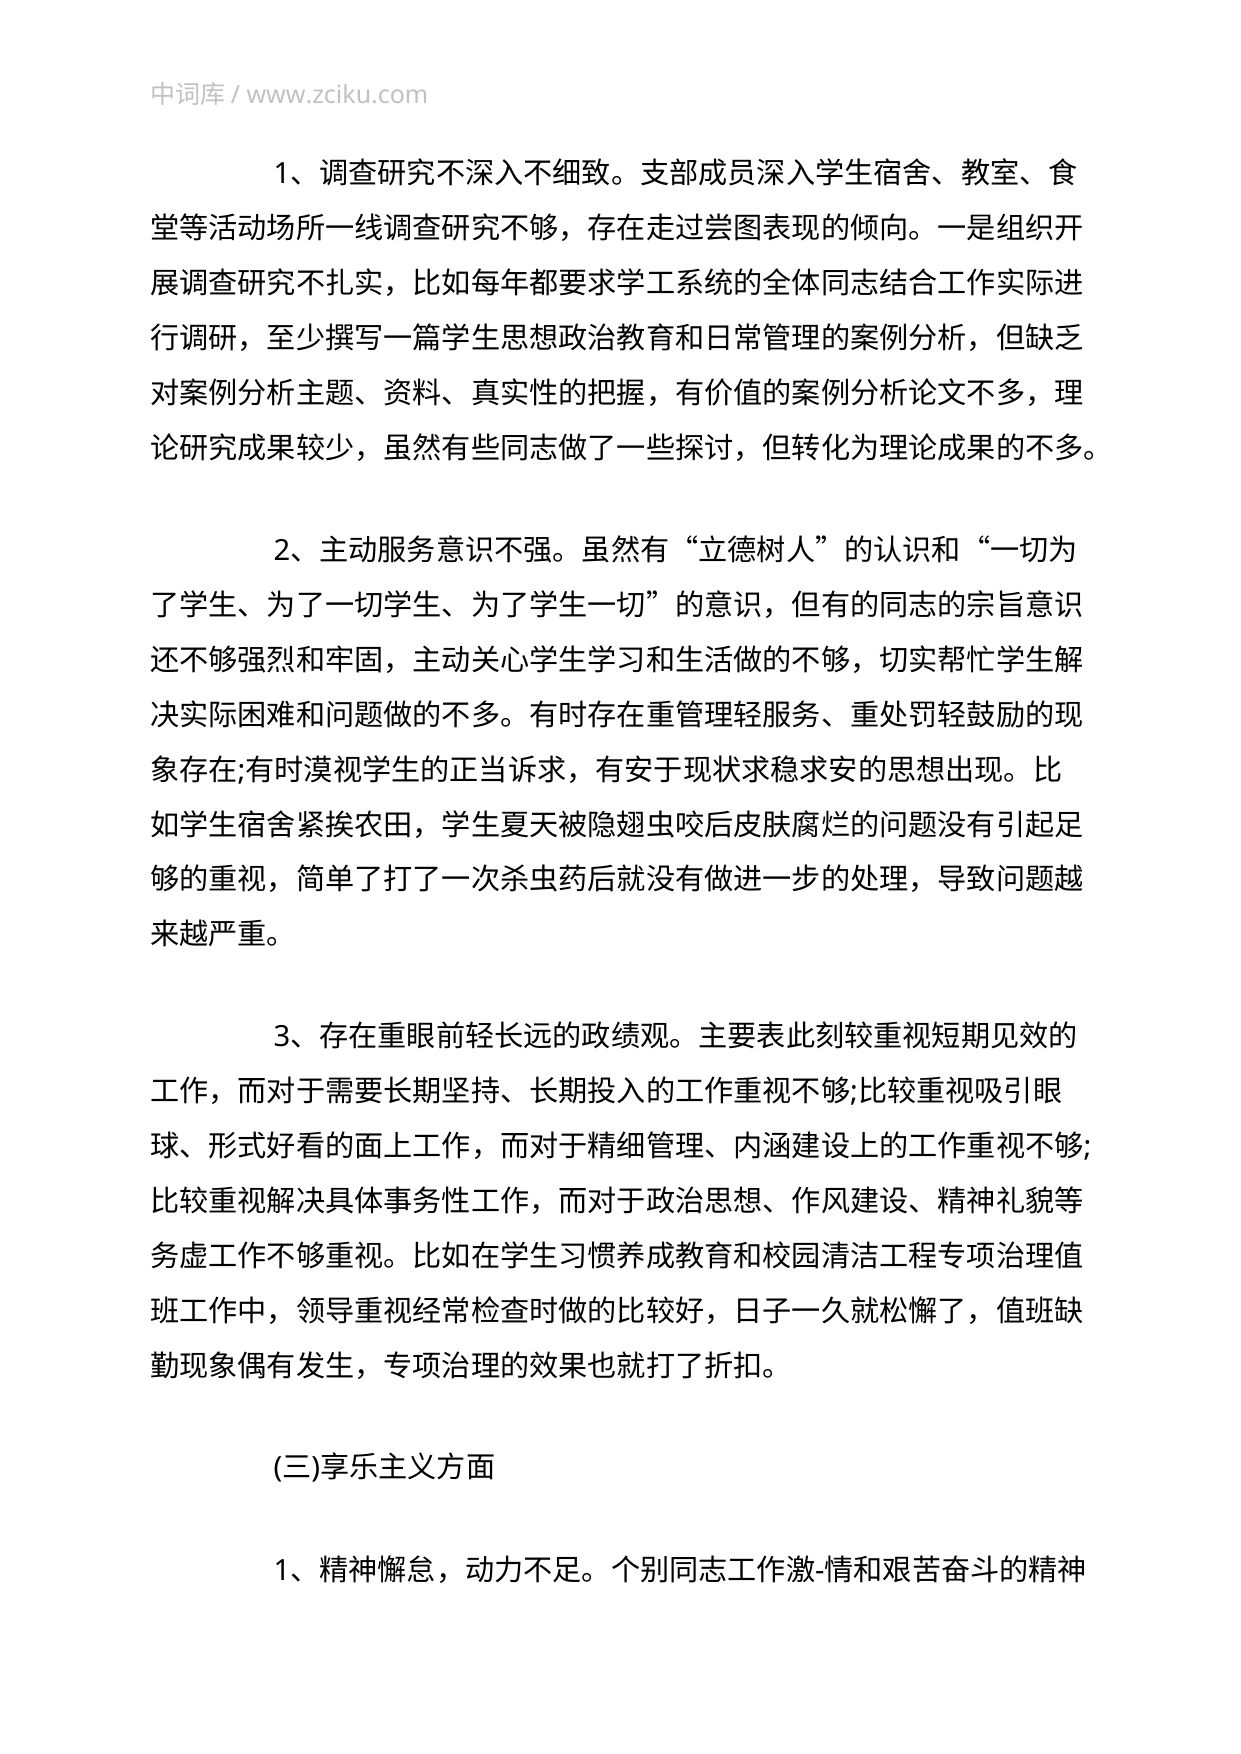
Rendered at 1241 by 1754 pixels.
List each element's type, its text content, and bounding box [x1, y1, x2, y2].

text (三)享乐主义方面 [150, 1444, 1090, 1486]
text 3、存在重眼前轻长远的政绩观。主要表此刻较重视短期见效的工作，而对于需要长期坚持、长期投入的工作重视不够;比较重视吸引眼球、形式好看的面上工作，而对于精细管理、内涵建设上的工作重视不够;比较重视解决具体事务性工作，而对于政治思想、作风建设、精神礼貌等务虚工作不够重视。比如在学生习惯养成教育和校园清洁工程专项治理值班工作中，领导重视经常检查时做的比较好，日子一久就松懈了，值班缺勤现象偶有发生，专项治理的效果也就打了折扣。 [150, 1013, 1090, 1384]
text 1、调查研究不深入不细致。支部成员深入学生宿舍、教室、食堂等活动场所一线调查研究不够，存在走过尝图表现的倾向。一是组织开展调查研究不扎实，比如每年都要求学工系统的全体同志结合工作实际进行调研，至少撰写一篇学生思想政治教育和日常管理的案例分析，但缺乏对案例分析主题、资料、真实性的把握，有价值的案例分析论文不多，理论研究成果较少，虽然有些同志做了一些探讨，但转化为理论成果的不多。 [150, 150, 1090, 467]
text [150, 1546, 1090, 1588]
text 2、主动服务意识不强。虽然有“立德树人”的认识和“一切为了学生、为了一切学生、为了学生一切”的意识，但有的同志的宗旨意识还不够强烈和牢固，主动关心学生学习和生活做的不够，切实帮忙学生解决实际困难和问题做的不多。有时存在重管理轻服务、重处罚轻鼓励的现象存在;有时漠视学生的正当诉求，有安于现状求稳求安的思想出现。比如学生宿舍紧挨农田，学生夏天被隐翅虫咬后皮肤腐烂的问题没有引起足够的重视，简单了打了一次杀虫药后就没有做进一步的处理，导致问题越来越严重。 [150, 526, 1090, 953]
